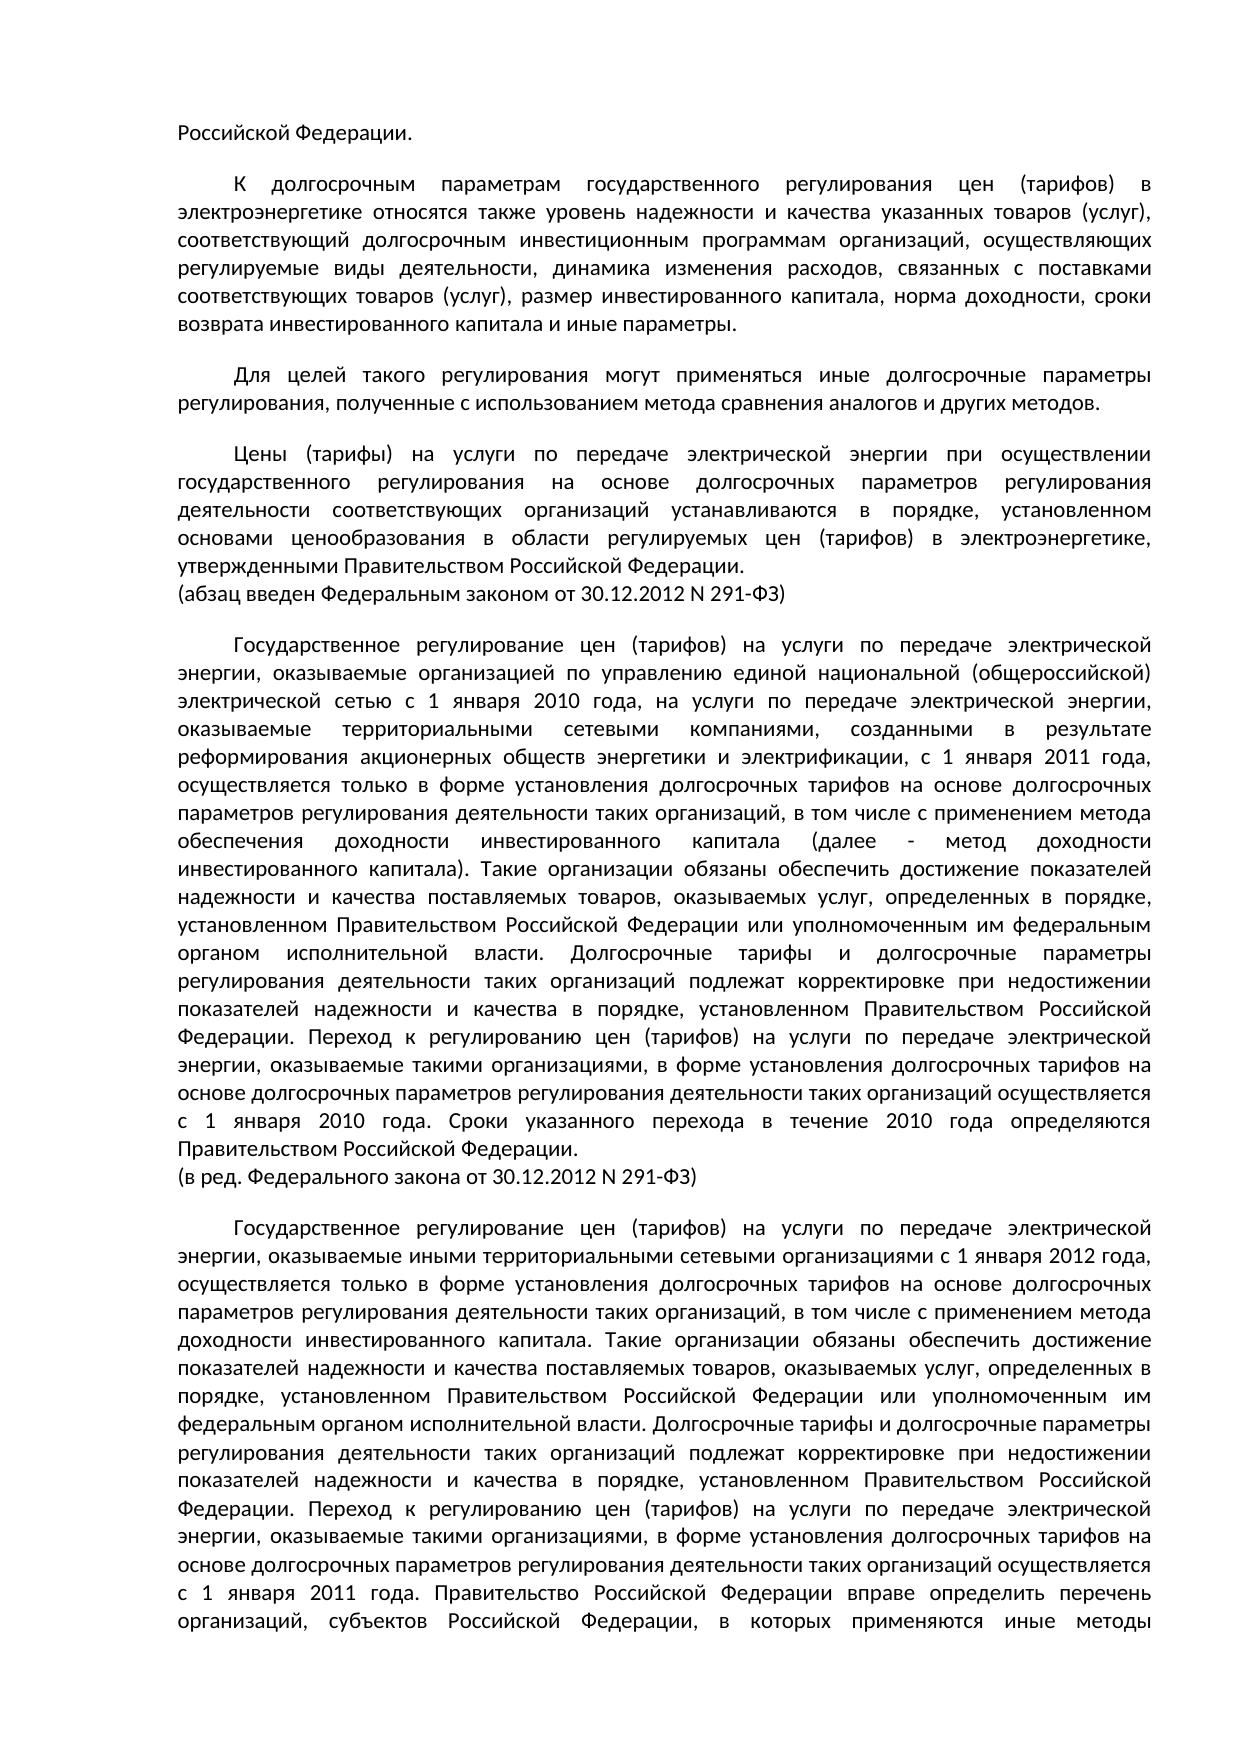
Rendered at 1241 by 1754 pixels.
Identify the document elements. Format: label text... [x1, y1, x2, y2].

text Цены (тарифы) на услуги по передаче электрической энергии при осуществлении государственного регулирования на основе долгосрочных параметров регулирования деятельности соответствующих организаций устанавливаются в порядке, установленном основами ценообразования в области регулируемых цен (тарифов) в электроэнергетике, утвержденными Правительством Российской Федерации. [177, 439, 1152, 579]
text К долгосрочным параметрам государственного регулирования цен (тарифов) в электроэнергетике относятся также уровень надежности и качества указанных товаров (услуг), соответствующий долгосрочным инвестиционным программам организаций, осуществляющих регулируемые виды деятельности, динамика изменения расходов, связанных с поставками соответствующих товаров (услуг), размер инвестированного капитала, норма доходности, сроки возврата инвестированного капитала и иные параметры. [177, 169, 1152, 337]
text (абзац введен Федеральным законом от 30.12.2012 N 291-ФЗ) [177, 579, 1152, 607]
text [177, 1213, 1152, 1634]
text Для целей такого регулирования могут применяться иные долгосрочные параметры регулирования, полученные с использованием метода сравнения аналогов и других методов. [177, 360, 1152, 416]
text (в ред. Федерального закона от 30.12.2012 N 291-ФЗ) [177, 1162, 1152, 1191]
text Государственное регулирование цен (тарифов) на услуги по передаче электрической энергии, оказываемые организацией по управлению единой национальной (общероссийской) электрической сетью с 1 января 2010 года, на услуги по передаче электрической энергии, оказываемые территориальными сетевыми компаниями, созданными в результате реформирования акционерных обществ энергетики и электрификации, с 1 января 2011 года, осуществляется только в форме установления долгосрочных тарифов на основе долгосрочных параметров регулирования деятельности таких организаций, в том числе с применением метода обеспечения доходности инвестированного капитала (далее - метод доходности инвестированного капитала). Такие организации обязаны обеспечить достижение показателей надежности и качества поставляемых товаров, оказываемых услуг, определенных в порядке, установленном Правительством Российской Федерации или уполномоченным им федеральным органом исполнительной власти. Долгосрочные тарифы и долгосрочные параметры регулирования деятельности таких организаций подлежат корректировке при недостижении показателей надежности и качества в порядке, установленном Правительством Российской Федерации. Переход к регулированию цен (тарифов) на услуги по передаче электрической энергии, оказываемые такими организациями, в форме установления долгосрочных тарифов на основе долгосрочных параметров регулирования деятельности таких организаций осуществляется с 1 января 2010 года. Сроки указанного перехода в течение 2010 года определяются Правительством Российской Федерации. [177, 630, 1152, 1162]
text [177, 118, 1152, 146]
